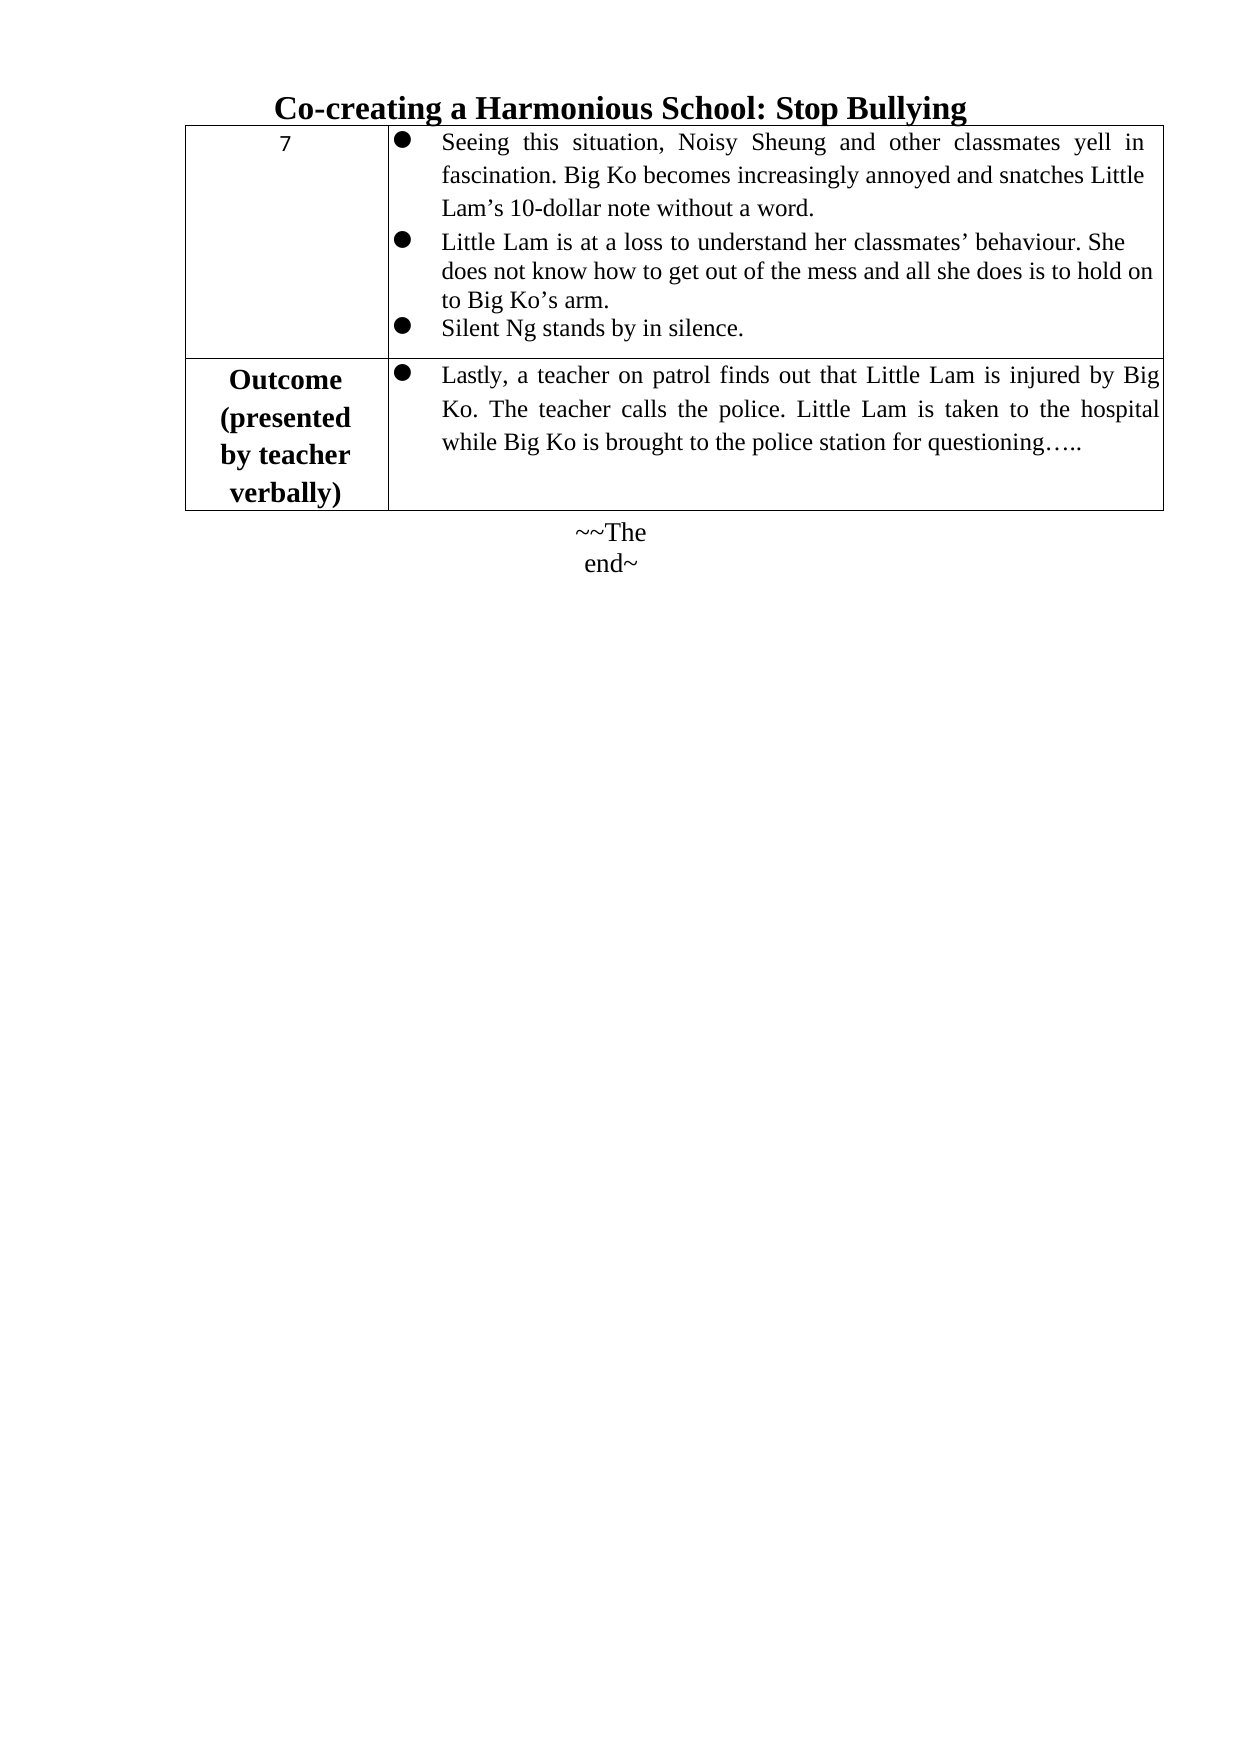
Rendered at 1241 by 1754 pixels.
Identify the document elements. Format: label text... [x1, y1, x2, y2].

table_cell Outcome (presented by teacher verbally) [186, 359, 388, 509]
text ~~The end~ [545, 516, 677, 578]
table_header Seeing this situation, Noisy Sheung and other classmates yell in fascination. Big Ko becomes increasingly annoyed and snatches Little Lam’s 10-dollar note without a word. Little Lam is at a loss to understand her classmates’ behaviour. She does not know how to get out of the mess and all she does is to hold on to Big Ko’s arm. Silent Ng stands by in silence. [389, 126, 1163, 358]
table_header 7 [186, 126, 388, 358]
table_cell Lastly, a teacher on patrol finds out that Little Lam is injured by Big Ko. The teacher calls the police. Little Lam is taken to the hospital while Big Ko is brought to the police station for questioning….. [389, 359, 1163, 509]
